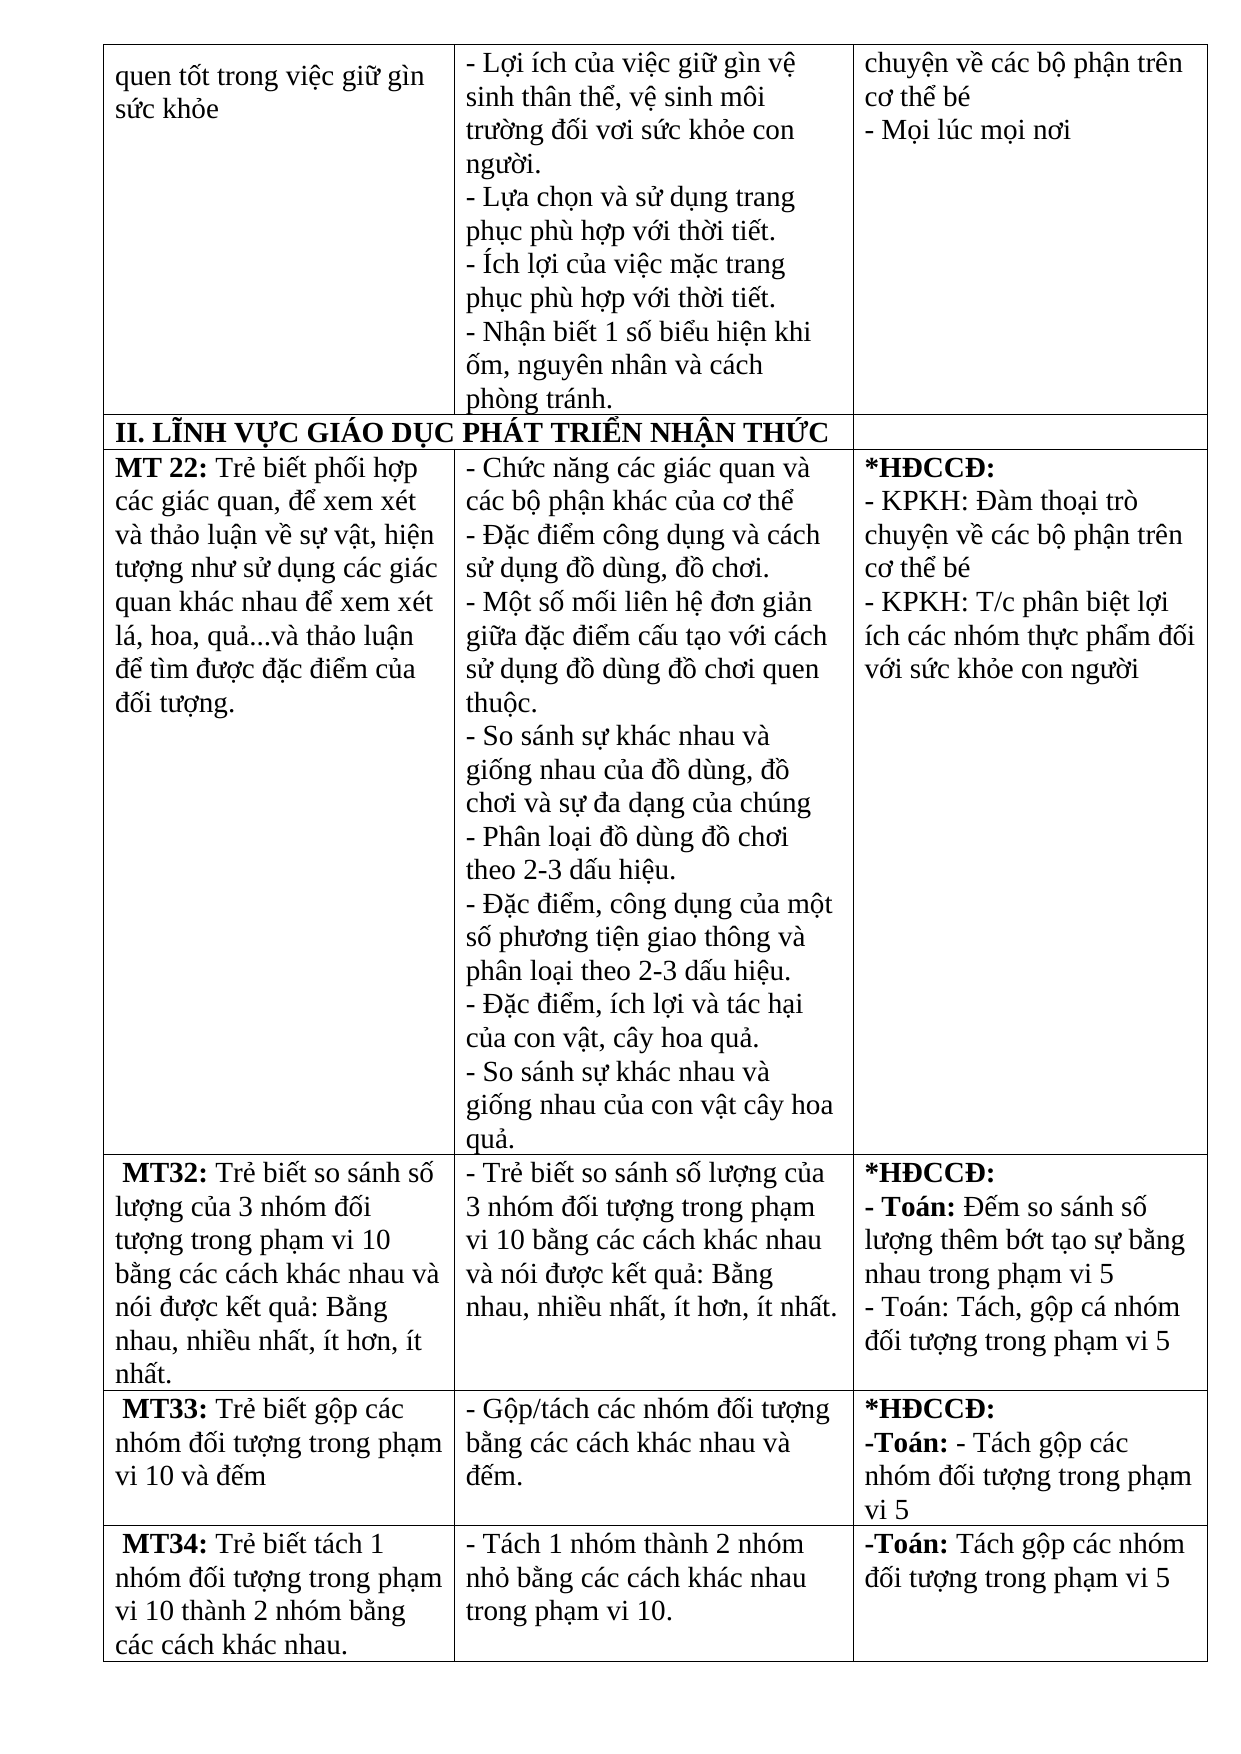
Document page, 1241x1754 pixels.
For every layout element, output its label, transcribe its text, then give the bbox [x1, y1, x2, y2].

table_cell MT32: Trẻ biết so sánh số lượng của 3 nhóm đối tượng trong phạm vi 10 bằng các cách khác nhau và nói được kết quả: Bằng nhau, nhiều nhất, ít hơn, ít nhất. [104, 1155, 454, 1390]
table_cell MT34: Trẻ biết tách 1 nhóm đối tượng trong phạm vi 10 thành 2 nhóm bằng các cách khác nhau. [104, 1526, 454, 1661]
table_cell *HĐCCĐ: - KPKH: Đàm thoại trò chuyện về các bộ phận trên cơ thể bé - KPKH: T/c phân biệt lợi ích các nhóm thực phẩm đối với sức khỏe con người [854, 450, 1207, 1154]
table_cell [455, 45, 853, 414]
table_cell - Tách 1 nhóm thành 2 nhóm nhỏ bằng các cách khác nhau trong phạm vi 10. [455, 1526, 853, 1661]
table_cell - Chức năng các giác quan và các bộ phận khác của cơ thể - Đặc điểm công dụng và cách sử dụng đồ dùng, đồ chơi. - Một số mối liên hệ đơn giản giữa đặc điểm cấu tạo với cách sử dụng đồ dùng đồ chơi quen thuộc. - So sánh sự khác nhau và giống nhau của đồ dùng, đồ chơi và sự đa dạng của chúng - Phân loại đồ dùng đồ chơi theo 2-3 dấu hiệu. - Đặc điểm, công dụng của một số phương tiện giao thông và phân loại theo 2-3 dấu hiệu. - Đặc điểm, ích lợi và tác hại của con vật, cây hoa quả. - So sánh sự khác nhau và giống nhau của con vật cây hoa quả. [455, 450, 853, 1154]
table_cell - Gộp/tách các nhóm đối tượng bằng các cách khác nhau và đếm. [455, 1391, 853, 1525]
table_cell - Trẻ biết so sánh số lượng của 3 nhóm đối tượng trong phạm vi 10 bằng các cách khác nhau và nói được kết quả: Bằng nhau, nhiều nhất, ít hơn, ít nhất. [455, 1155, 853, 1390]
table_cell [854, 415, 1207, 449]
table_cell MT33: Trẻ biết gộp các nhóm đối tượng trong phạm vi 10 và đếm [104, 1391, 454, 1525]
table_cell II. LĨNH VỰC GIÁO DỤC PHÁT TRIỂN NHẬN THỨC [104, 415, 853, 449]
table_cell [104, 45, 454, 414]
table_cell -Toán: Tách gộp các nhóm đối tượng trong phạm vi 5 [854, 1526, 1207, 1661]
table_cell *HĐCCĐ: - Toán: Đếm so sánh số lượng thêm bớt tạo sự bằng nhau trong phạm vi 5 - Toán: Tách, gộp cá nhóm đối tượng trong phạm vi 5 [854, 1155, 1207, 1390]
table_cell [854, 45, 1207, 414]
table_cell MT 22: Trẻ biết phối hợp các giác quan, để xem xét và thảo luận về sự vật, hiện tượng như sử dụng các giác quan khác nhau để xem xét lá, hoa, quả...và thảo luận để tìm được đặc điểm của đối tượng. [104, 450, 454, 1154]
table_cell *HĐCCĐ: -Toán: - Tách gộp các nhóm đối tượng trong phạm vi 5 [854, 1391, 1207, 1525]
